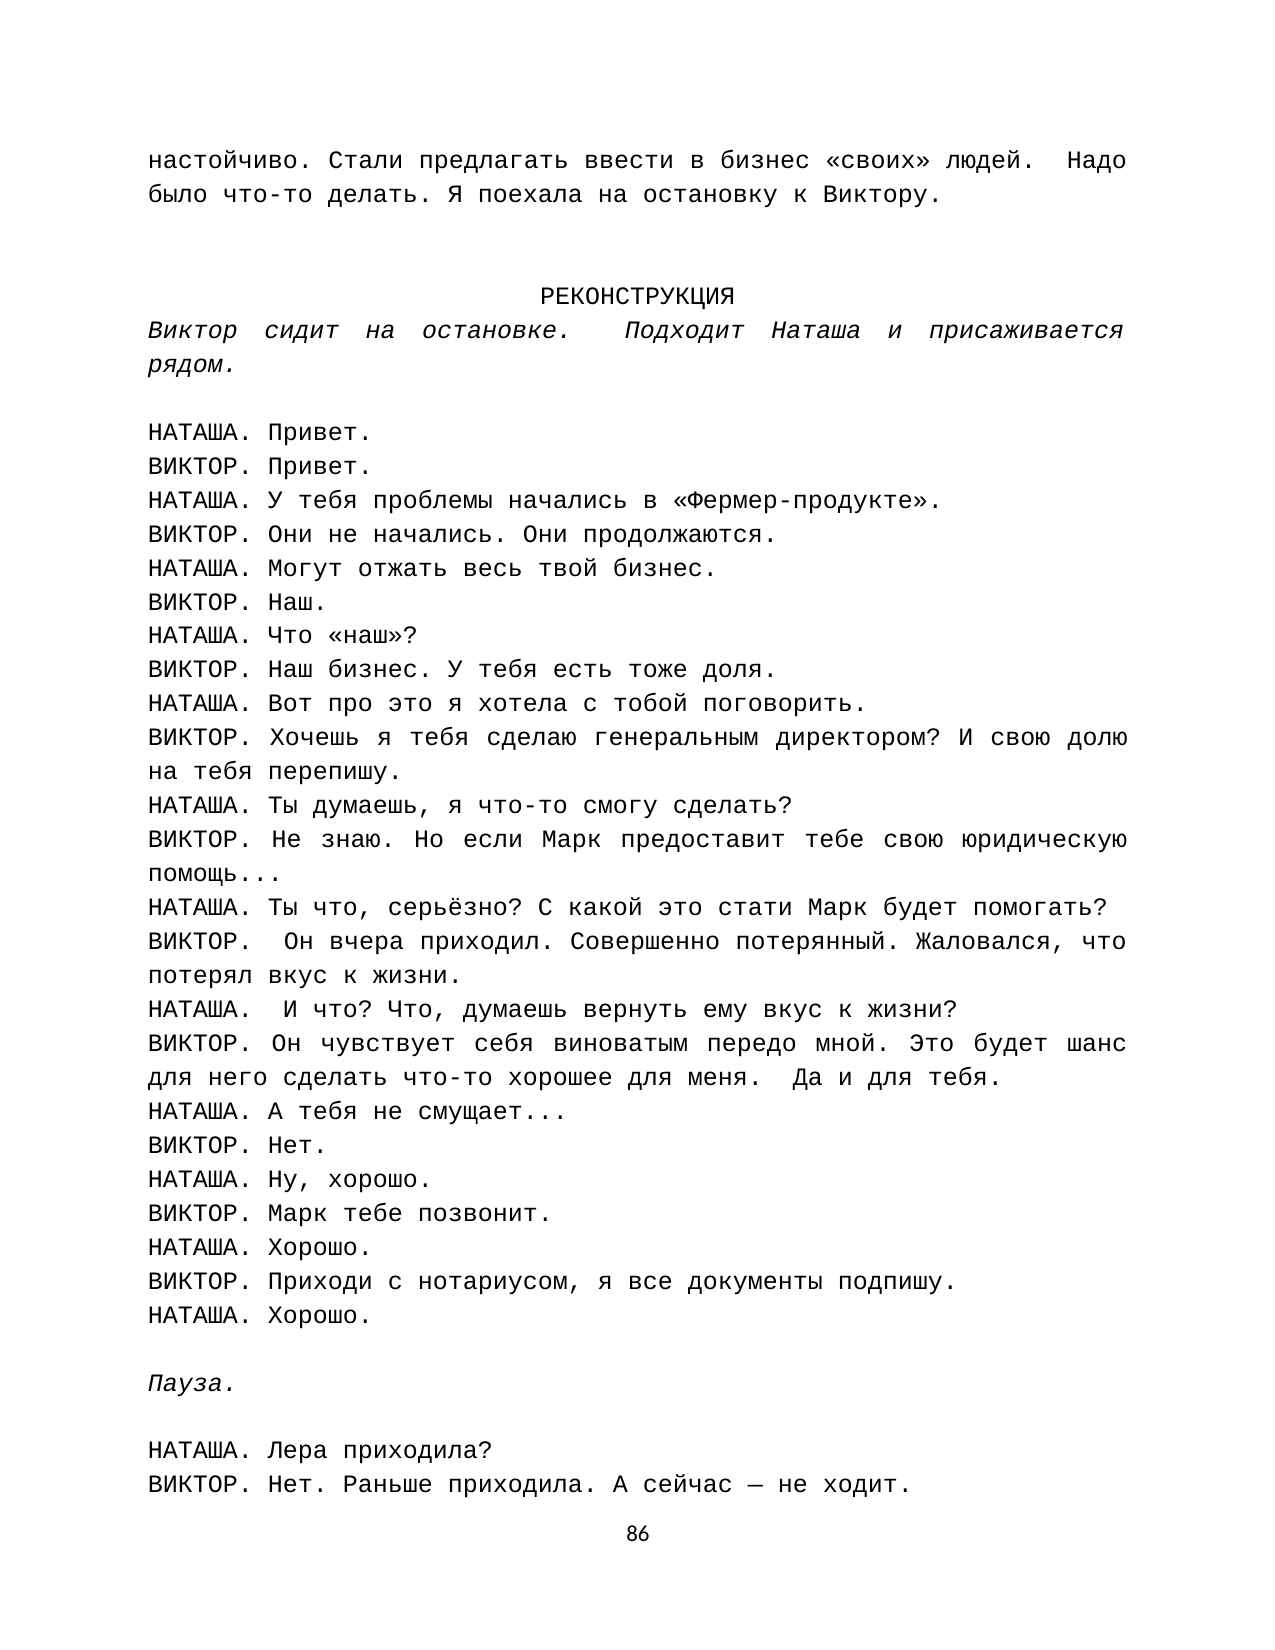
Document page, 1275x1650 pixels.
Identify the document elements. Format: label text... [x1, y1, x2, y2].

text НАТАША. Могут отжать весь твой бизнес. [148, 555, 1127, 583]
text НАТАША. Хорошо. [148, 1234, 1127, 1263]
text НАТАША. Вот про это я хотела с тобой поговорить. [148, 691, 1127, 719]
text НАТАША. Ты думаешь, я что-то смогу сделать? [148, 793, 1127, 821]
text НАТАША. Привет. [148, 419, 1127, 448]
text ВИКТОР. Наш бизнес. У тебя есть тоже доля. [148, 657, 1127, 685]
text НАТАША. И что? Что, думаешь вернуть ему вкус к жизни? [148, 997, 1127, 1025]
text ВИКТОР. Нет. [148, 1132, 1127, 1161]
text ВИКТОР. Привет. [148, 453, 1127, 482]
text ВИКТОР. Он чувствует себя виноватым передо мной. Это будет шанс для него сделать что-то хорошее для меня. Да и для тебя. [148, 1031, 1127, 1093]
text ВИКТОР. Приходи с нотариусом, я все документы подпишу. [148, 1268, 1127, 1297]
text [148, 148, 1127, 210]
text РЕКОНСТРУКЦИЯ [148, 283, 1127, 312]
text ВИКТОР. Они не начались. Они продолжаются. [148, 521, 1127, 549]
text НАТАША. Лера приходила? [148, 1438, 1127, 1466]
text НАТАША. А тебя не смущает... [148, 1098, 1127, 1127]
text Виктор сидит на остановке. Подходит Наташа и присаживается рядом. [148, 317, 1127, 380]
text ВИКТОР. Марк тебе позвонит. [148, 1200, 1127, 1229]
text ВИКТОР. Он вчера приходил. Совершенно потерянный. Жаловался, что потерял вкус к жизни. [148, 929, 1127, 991]
text ВИКТОР. Хочешь я тебя сделаю генеральным директором? И свою долю на тебя перепишу. [148, 725, 1127, 787]
text ВИКТОР. Наш. [148, 589, 1127, 617]
text НАТАША. Что «наш»? [148, 623, 1127, 651]
text НАТАША. У тебя проблемы начались в «Фермер-продукте». [148, 487, 1127, 516]
text ВИКТОР. Нет. Раньше приходила. А сейчас — не ходит. [148, 1472, 1127, 1500]
text НАТАША. Хорошо. [148, 1302, 1127, 1331]
text ВИКТОР. Не знаю. Но если Марк предоставит тебе свою юридическую помощь... [148, 827, 1127, 889]
text НАТАША. Ты что, серьёзно? С какой это стати Марк будет помогать? [148, 895, 1127, 923]
text НАТАША. Ну, хорошо. [148, 1166, 1127, 1195]
text Пауза. [148, 1370, 1127, 1398]
